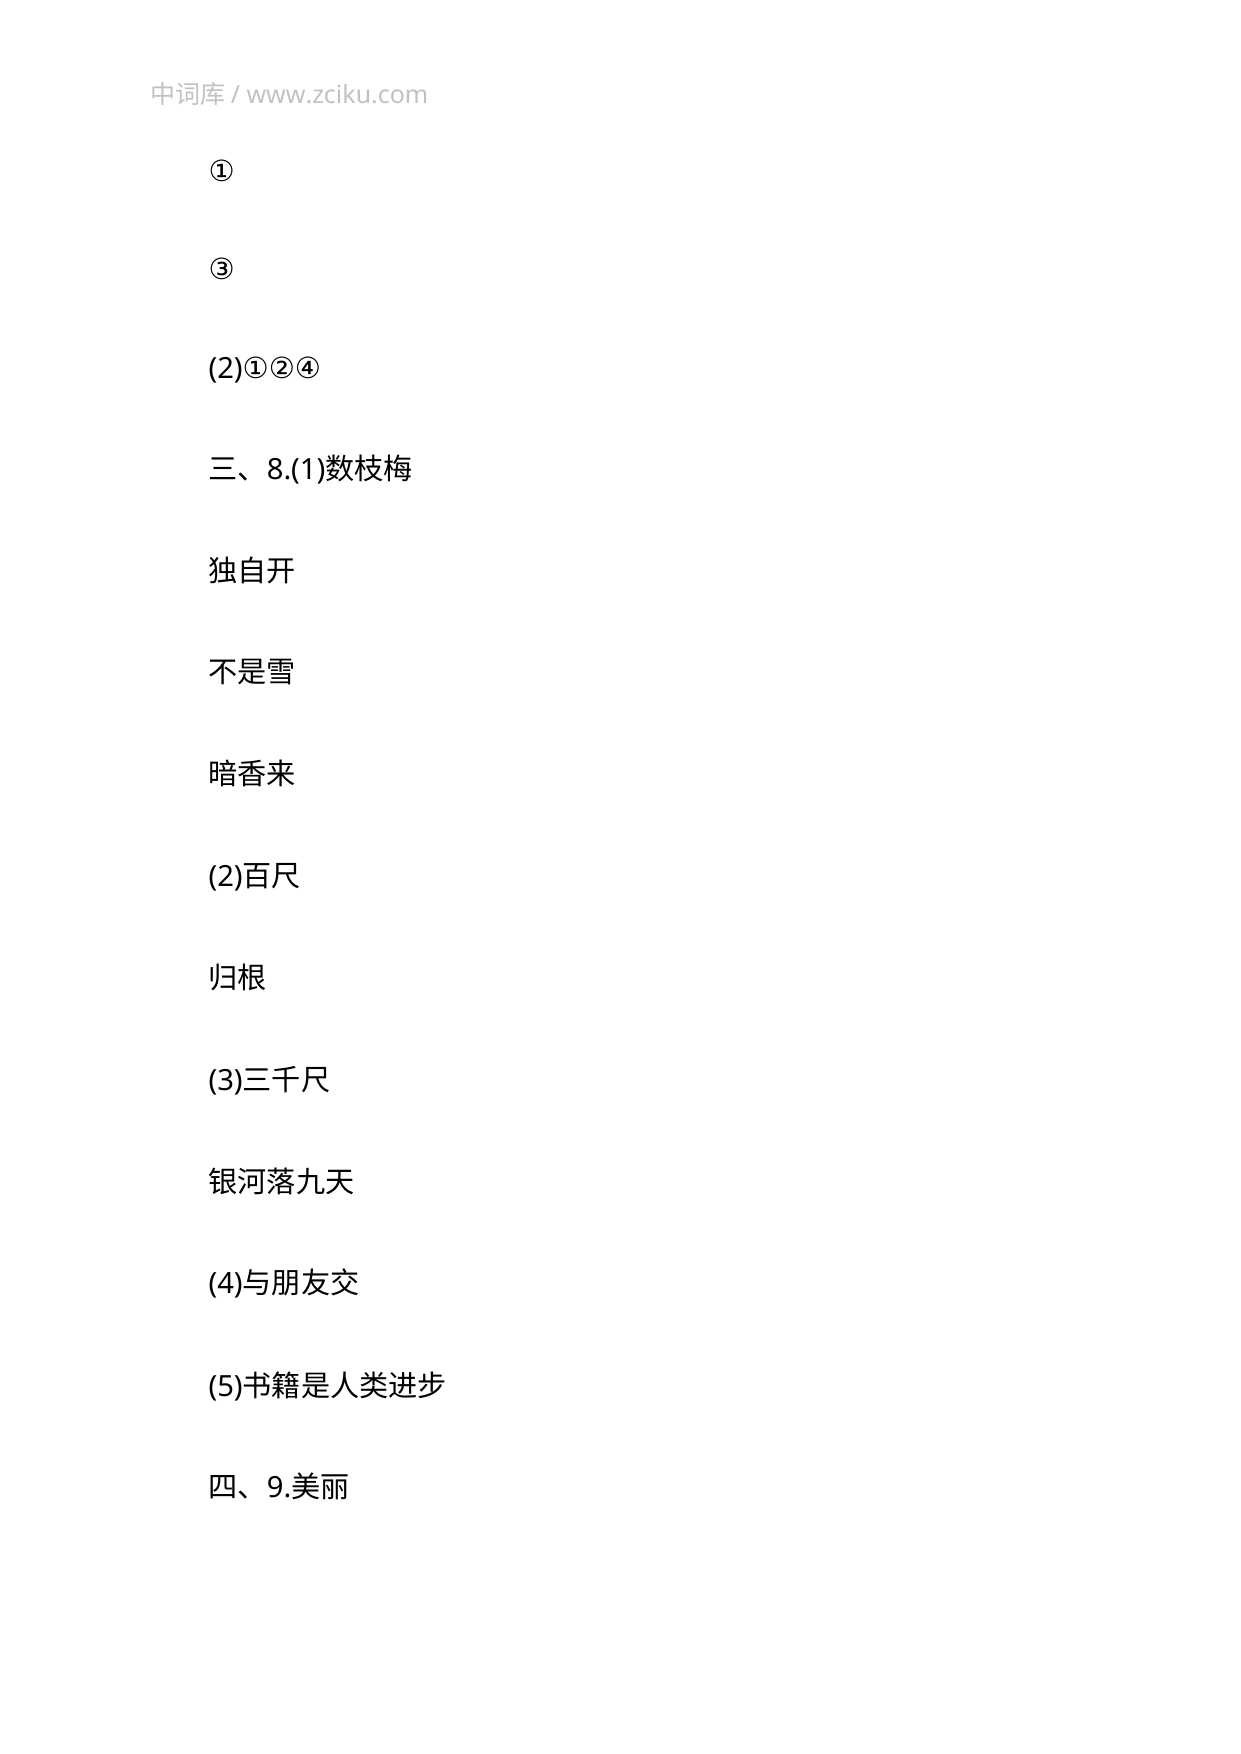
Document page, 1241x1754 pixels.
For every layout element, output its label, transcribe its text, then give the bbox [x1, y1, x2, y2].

text 归根 [150, 954, 1090, 997]
text (5)书籍是人类进步 [150, 1362, 1090, 1404]
text 四、9.美丽 [150, 1464, 1090, 1506]
text ① [150, 150, 1090, 190]
text (4)与朋友交 [150, 1260, 1090, 1302]
text (3)三千尺 [150, 1056, 1090, 1099]
text ③ [150, 248, 1090, 288]
text (2)①②④ [150, 347, 1090, 387]
text 银河落九天 [150, 1158, 1090, 1201]
text 独自开 [150, 547, 1090, 589]
text 不是雪 [150, 649, 1090, 691]
text 暗香来 [150, 751, 1090, 793]
text (2)百尺 [150, 853, 1090, 895]
text 三、8.(1)数枝梅 [150, 445, 1090, 488]
